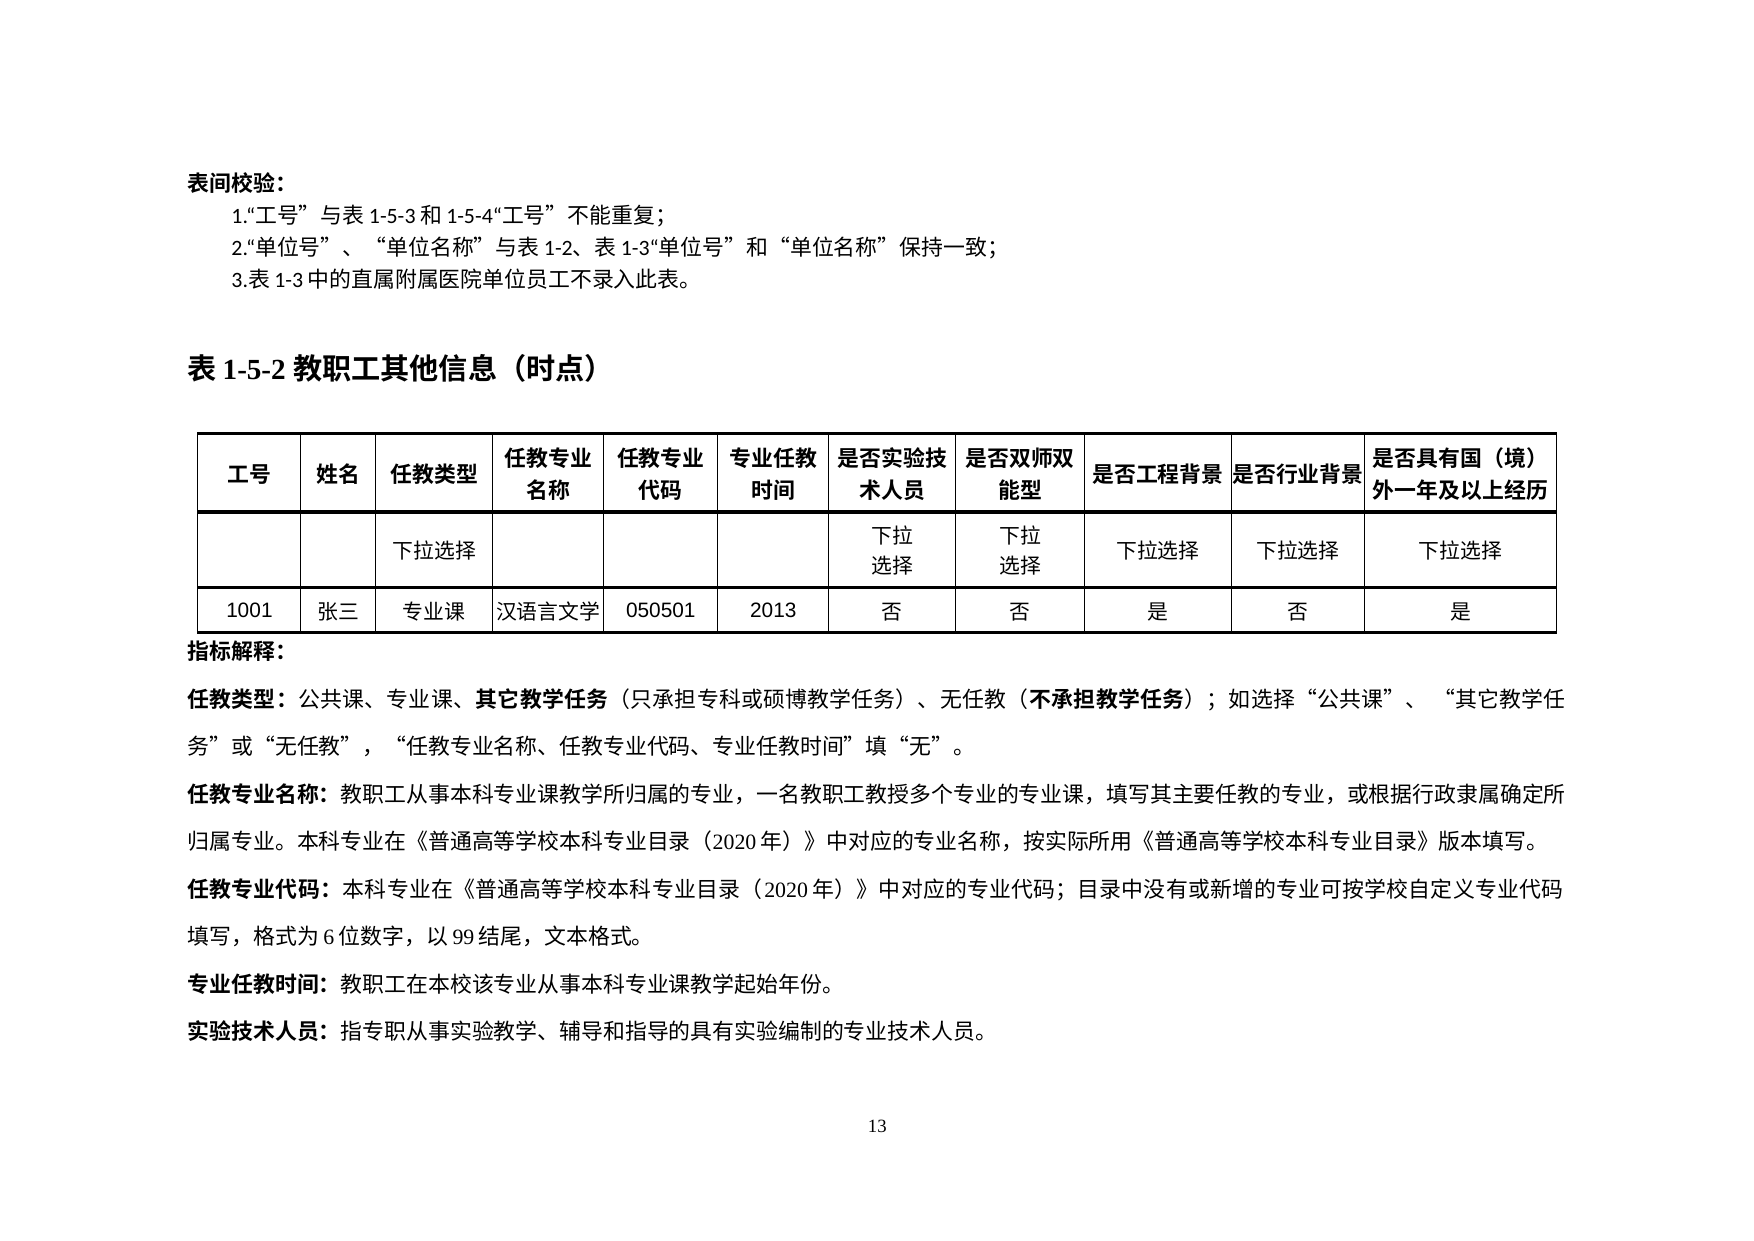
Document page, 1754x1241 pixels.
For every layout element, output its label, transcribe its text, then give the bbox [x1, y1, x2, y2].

table_cell 下拉 选择 [829, 514, 955, 586]
table_cell 否 [956, 589, 1084, 631]
table_header 任教专业 名称 [493, 435, 603, 510]
table_header 是否双师双能型 [956, 435, 1084, 510]
table_cell 张三 [301, 589, 375, 631]
subtitle 表1-5-2 教职工其他信息（时点） [187, 334, 1566, 399]
table_header 工号 [198, 435, 300, 510]
table_cell [198, 514, 300, 586]
text 指标解释： [187, 634, 1566, 666]
table_cell 2013 [718, 589, 828, 631]
table_cell [493, 514, 603, 586]
table_cell [718, 514, 828, 586]
table_header 是否具有国（境）外一年及以上经历 [1365, 435, 1556, 510]
table_cell 是 [1365, 589, 1556, 631]
table_header 任教类型 [376, 435, 492, 510]
table_header 是否实验技术人员 [829, 435, 955, 510]
text 2.“单位号”、“单位名称”与表1-2、表1-3“单位号”和“单位名称”保持一致； [187, 230, 1566, 262]
text 1.“工号”与表1-5-3和1-5-4“工号”不能重复； [187, 198, 1566, 230]
table_cell 下拉选择 [1365, 514, 1556, 586]
table_cell 下拉选择 [1232, 514, 1364, 586]
table_cell 否 [829, 589, 955, 631]
table_cell [604, 514, 717, 586]
table_cell 050501 [604, 589, 717, 631]
table_cell 否 [1232, 589, 1364, 631]
table_cell 专业课 [376, 589, 492, 631]
table_cell 下拉选择 [1085, 514, 1231, 586]
text 实验技术人员：指专职从事实验教学、辅导和指导的具有实验编制的专业技术人员。 [187, 1014, 1566, 1046]
text 任教类型：公共课、专业课、其它教学任务（只承担专科或硕博教学任务）、无任教（不承担教学任务）；如选择“公共课”、 “其它教学任务”或“无任教”，“任教专业名称、任教专业代码、专业任教时间”填“无”。 [187, 682, 1566, 761]
table_cell 下拉 选择 [956, 514, 1084, 586]
table_header 是否行业背景 [1232, 435, 1364, 510]
text 任教专业代码：本科专业在《普通高等学校本科专业目录（2020年）》中对应的专业代码；目录中没有或新增的专业可按学校自定义专业代码填写，格式为6位数字，以99结尾，文本格式。 [187, 872, 1566, 951]
text 3.表1-3中的直属附属医院单位员工不录入此表。 [187, 262, 1566, 294]
table_header 是否工程背景 [1085, 435, 1231, 510]
table_cell [301, 514, 375, 586]
table_header 专业任教 时间 [718, 435, 828, 510]
table_cell 汉语言文学 [493, 589, 603, 631]
table_cell 是 [1085, 589, 1231, 631]
text 表间校验： [187, 165, 1566, 198]
table_header 任教专业 代码 [604, 435, 717, 510]
table_cell 1001 [198, 589, 300, 631]
table_cell 下拉选择 [376, 514, 492, 586]
text 专业任教时间：教职工在本校该专业从事本科专业课教学起始年份。 [187, 967, 1566, 998]
table_header 姓名 [301, 435, 375, 510]
text 任教专业名称：教职工从事本科专业课教学所归属的专业，一名教职工教授多个专业的专业课，填写其主要任教的专业，或根据行政隶属确定所归属专业。本科专业在《普通高等学校本科专业目录（2020年）》中对应的专业名称，按实际所用《普通高等学校本科专业目录》版本填写。 [187, 777, 1566, 856]
